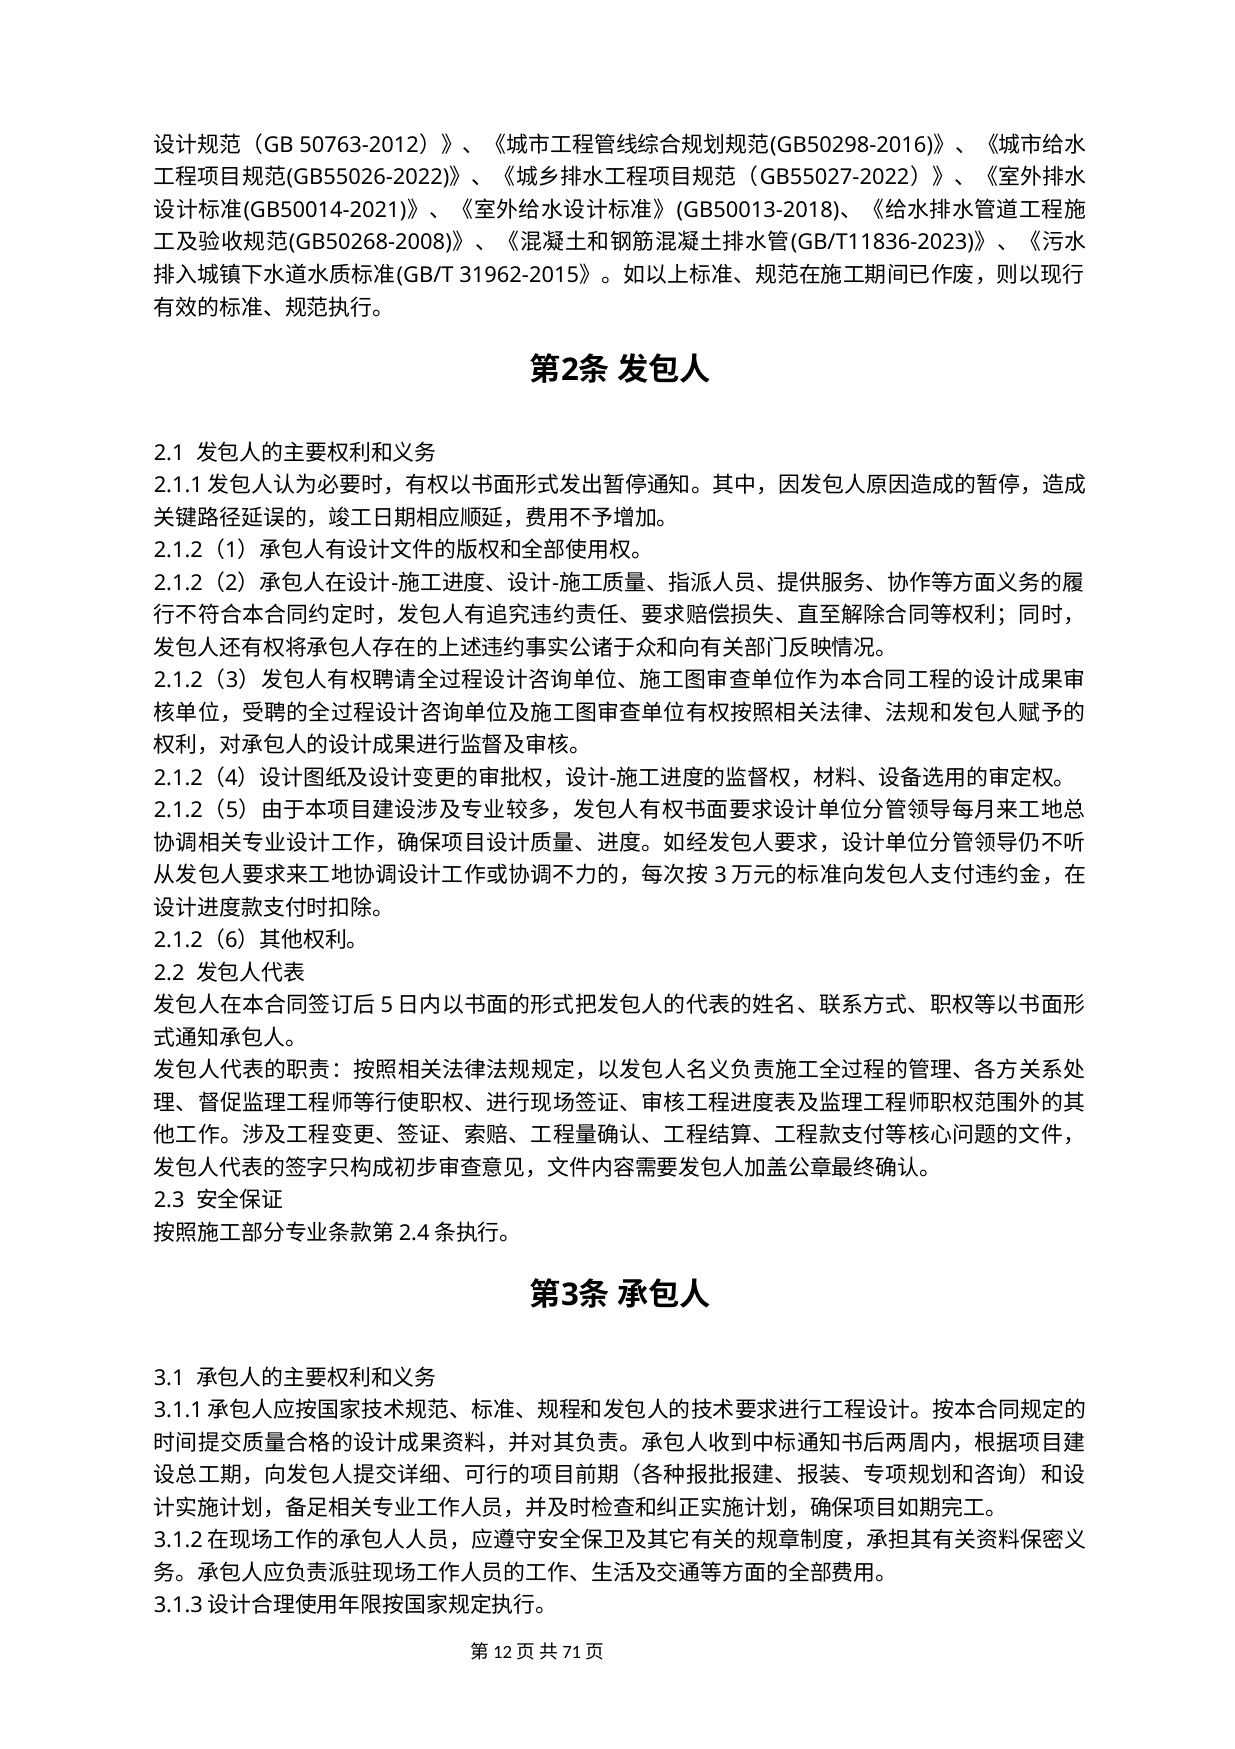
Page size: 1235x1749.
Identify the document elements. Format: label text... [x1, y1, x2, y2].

text 3.1 承包人的主要权利和义务 [153, 1359, 1087, 1392]
text 2.1.2（3）发包人有权聘请全过程设计咨询单位、施工图审查单位作为本合同工程的设计成果审核单位，受聘的全过程设计咨询单位及施工图审查单位有权按照相关法律、法规和发包人赋予的权利，对承包人的设计成果进行监督及审核。 [153, 662, 1087, 759]
text 按照施工部分专业条款第2.4条执行。 [153, 1214, 1087, 1247]
text 2.1.2（2）承包人在设计-施工进度、设计-施工质量、指派人员、提供服务、协作等方面义务的履行不符合本合同约定时，发包人有追究违约责任、要求赔偿损失、直至解除合同等权利；同时，发包人还有权将承包人存在的上述违约事实公诸于众和向有关部门反映情况。 [153, 564, 1087, 662]
text 2.1.2（5）由于本项目建设涉及专业较多，发包人有权书面要求设计单位分管领导每月来工地总协调相关专业设计工作，确保项目设计质量、进度。如经发包人要求，设计单位分管领导仍不听从发包人要求来工地协调设计工作或协调不力的，每次按3万元的标准向发包人支付违约金，在设计进度款支付时扣除。 [153, 792, 1087, 922]
text 发包人在本合同签订后5日内以书面的形式把发包人的代表的姓名、联系方式、职权等以书面形式通知承包人。 [153, 987, 1087, 1052]
text 发包人代表的职责：按照相关法律法规规定，以发包人名义负责施工全过程的管理、各方关系处理、督促监理工程师等行使职权、进行现场签证、审核工程进度表及监理工程师职权范围外的其他工作。涉及工程变更、签证、索赔、工程量确认、工程结算、工程款支付等核心问题的文件，发包人代表的签字只构成初步审查意见，文件内容需要发包人加盖公章最终确认。 [153, 1052, 1087, 1182]
text 3.1.3设计合理使用年限按国家规定执行。 [153, 1587, 1087, 1619]
text 2.1.2（1）承包人有设计文件的版权和全部使用权。 [153, 532, 1087, 564]
subtitle 发包人 [153, 334, 1087, 399]
subtitle 承包人 [153, 1259, 1087, 1324]
text 2.1.1发包人认为必要时，有权以书面形式发出暂停通知。其中，因发包人原因造成的暂停，造成关键路径延误的，竣工日期相应顺延，费用不予增加。 [153, 467, 1087, 532]
text 3.1.2在现场工作的承包人人员，应遵守安全保卫及其它有关的规章制度，承担其有关资料保密义务。承包人应负责派驻现场工作人员的工作、生活及交通等方面的全部费用。 [153, 1522, 1087, 1587]
text 2.1 发包人的主要权利和义务 [153, 434, 1087, 467]
text 2.1.2（6）其他权利。 [153, 922, 1087, 954]
text 2.3 安全保证 [153, 1182, 1087, 1214]
text 2.2 发包人代表 [153, 954, 1087, 987]
text 2.1.2（4）设计图纸及设计变更的审批权，设计-施工进度的监督权，材料、设备选用的审定权。 [153, 759, 1087, 792]
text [153, 127, 1087, 322]
text 3.1.1承包人应按国家技术规范、标准、规程和发包人的技术要求进行工程设计。按本合同规定的时间提交质量合格的设计成果资料，并对其负责。承包人收到中标通知书后两周内，根据项目建设总工期，向发包人提交详细、可行的项目前期（各种报批报建、报装、专项规划和咨询）和设计实施计划，备足相关专业工作人员，并及时检查和纠正实施计划，确保项目如期完工。 [153, 1392, 1087, 1522]
